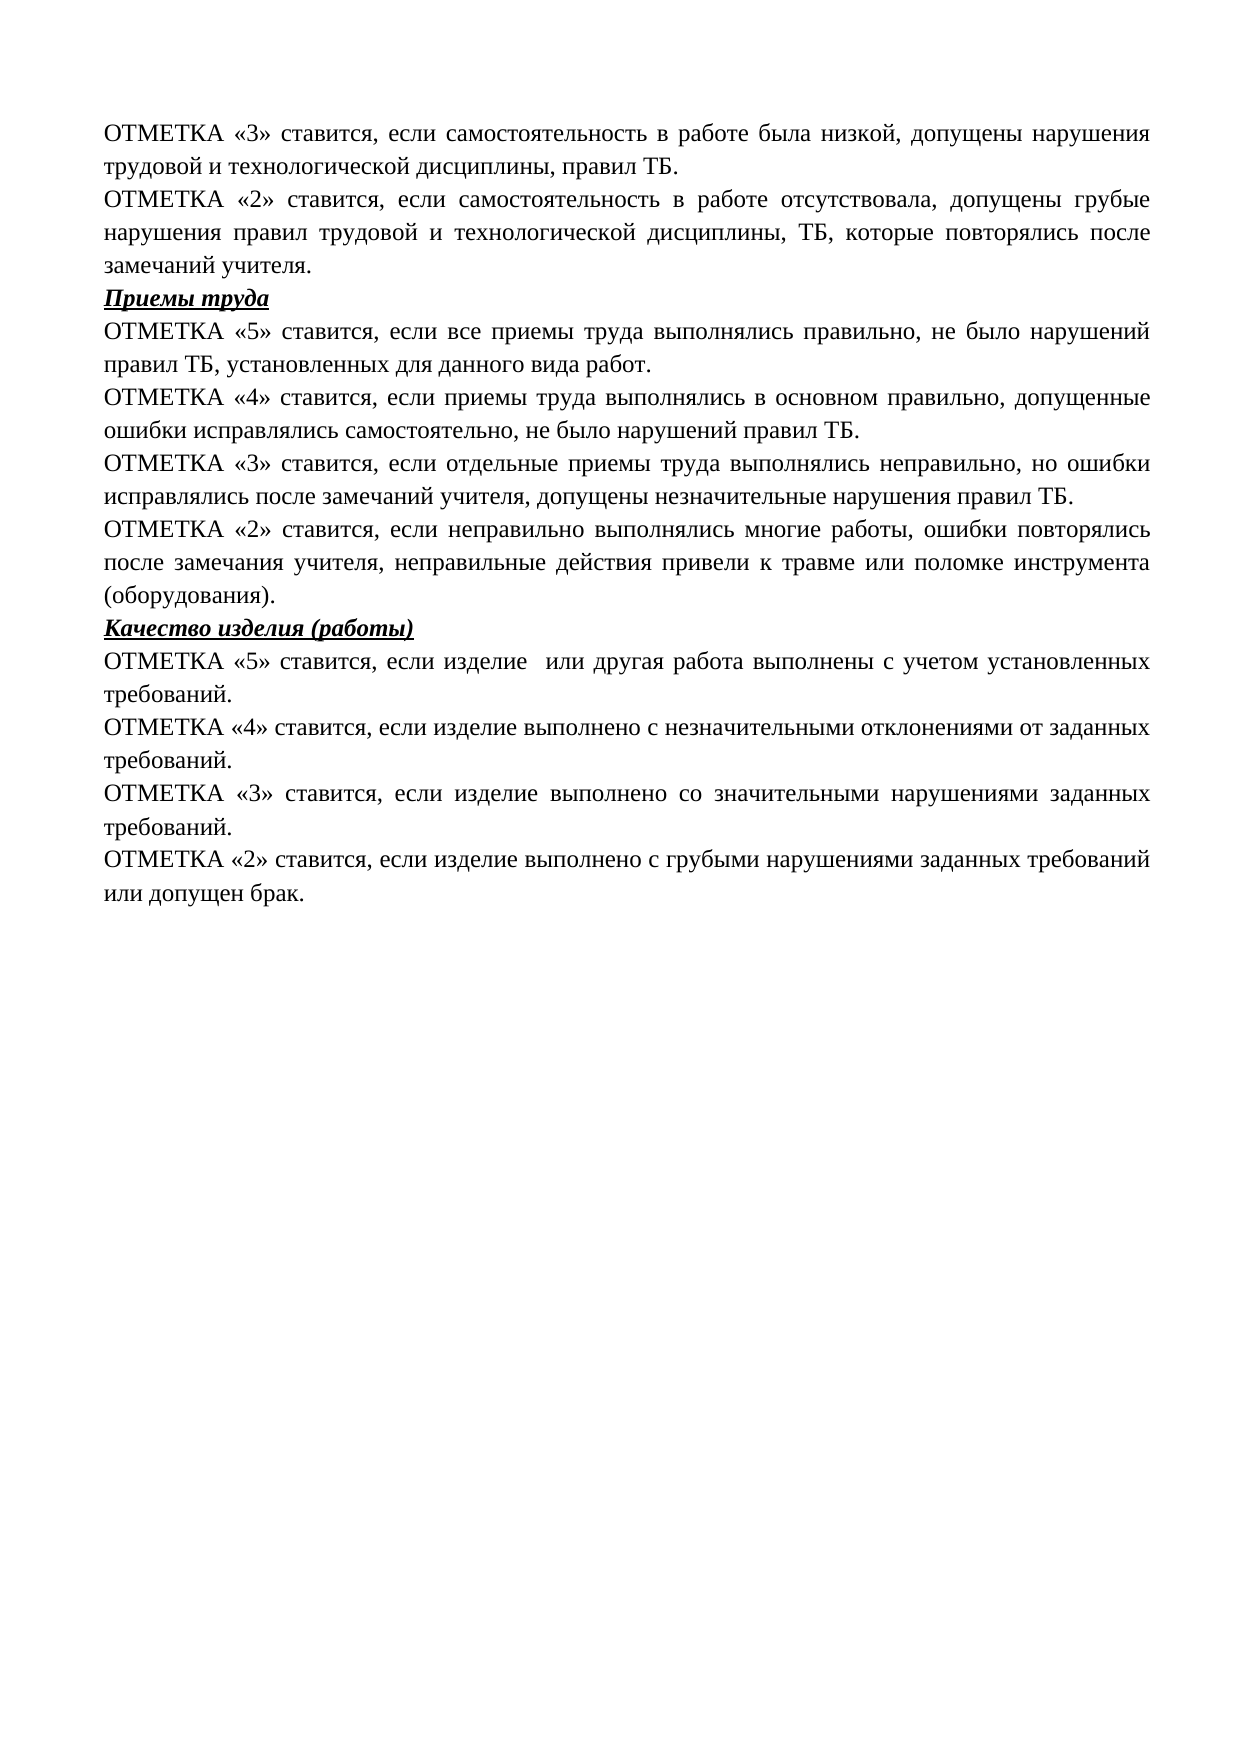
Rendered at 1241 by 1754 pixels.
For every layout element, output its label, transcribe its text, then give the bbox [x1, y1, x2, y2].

text ОТМЕТКА «2» ставится, если неправильно выполнялись многие работы, ошибки повторялись после замечания учителя, неправильные действия привели к травме или поломке инструмента (оборудования). [103, 514, 1152, 609]
text ОТМЕТКА «3» ставится, если отдельные приемы труда выполнялись неправильно, но ошибки исправлялись после замечаний учителя, допущены незначительные нарушения правил ТБ. [103, 448, 1152, 510]
text ОТМЕТКА «5» ставится, если изделие или другая работа выполнены с учетом установленных требований. [103, 646, 1152, 708]
text ОТМЕТКА «5» ставится, если все приемы труда выполнялись правильно, не было нарушений правил ТБ, установленных для данного вида работ. [103, 316, 1152, 378]
text Приемы труда [103, 283, 1152, 312]
text ОТМЕТКА «3» ставится, если изделие выполнено со значительными нарушениями заданных требований. [103, 778, 1152, 840]
text ОТМЕТКА «4» ставится, если приемы труда выполнялись в основном правильно, допущенные ошибки исправлялись самостоятельно, не было нарушений правил ТБ. [103, 382, 1152, 444]
text ОТМЕТКА «2» ставится, если изделие выполнено с грубыми нарушениями заданных требований или допущен брак. [103, 844, 1152, 906]
text ОТМЕТКА «3» ставится, если самостоятельность в работе была низкой, допущены нарушения трудовой и технологической дисциплины, правил ТБ. [103, 118, 1152, 180]
text ОТМЕТКА «2» ставится, если самостоятельность в работе отсутствовала, допущены грубые нарушения правил трудовой и технологической дисциплины, ТБ, которые повторялись после замечаний учителя. [103, 184, 1152, 279]
text ОТМЕТКА «4» ставится, если изделие выполнено с незначительными отклонениями от заданных требований. [103, 712, 1152, 774]
text Качество изделия (работы) [103, 613, 1152, 642]
